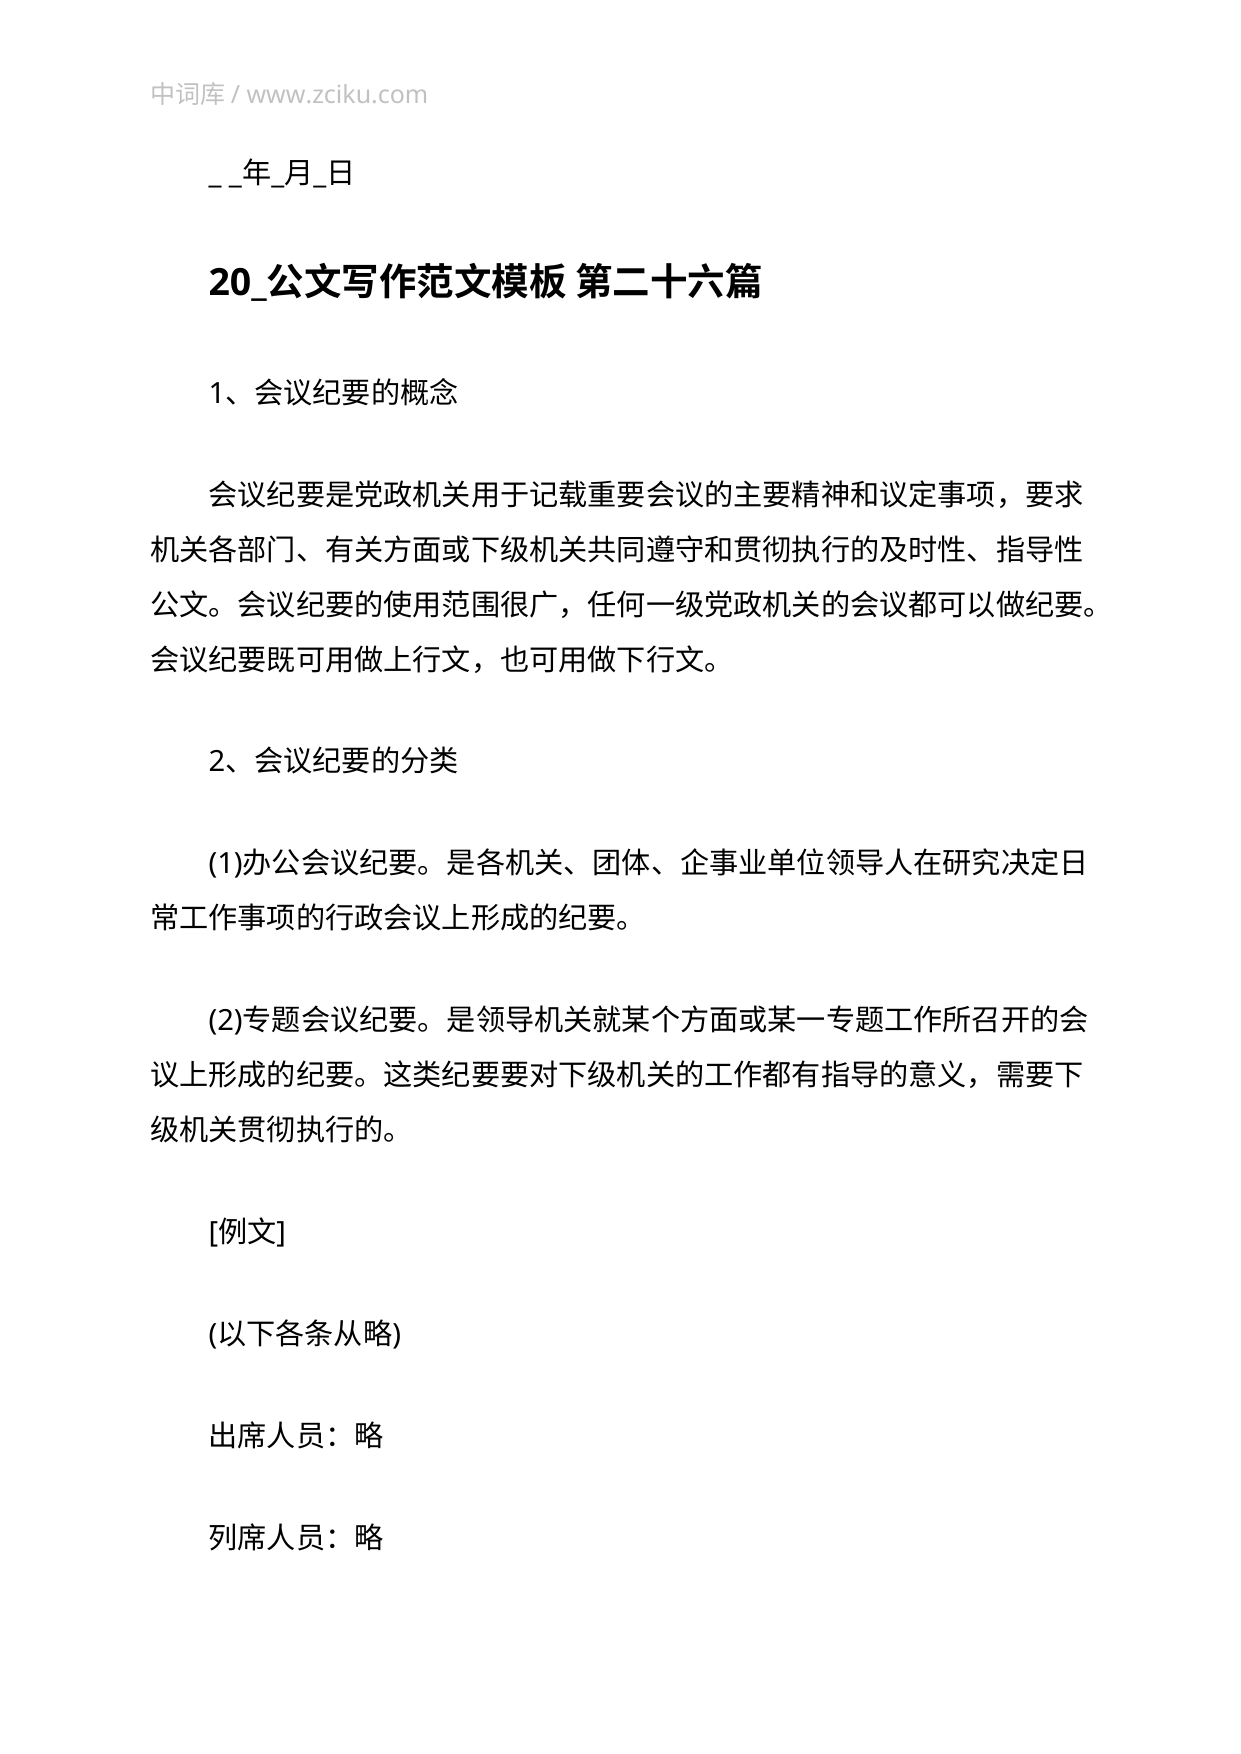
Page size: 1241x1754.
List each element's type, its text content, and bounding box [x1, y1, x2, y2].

text (2)专题会议纪要。是领导机关就某个方面或某一专题工作所召开的会议上形成的纪要。这类纪要要对下级机关的工作都有指导的意义，需要下级机关贯彻执行的。 [150, 997, 1090, 1149]
text [例文] [150, 1208, 1090, 1251]
text 1、会议纪要的概念 [150, 369, 1090, 412]
text (1)办公会议纪要。是各机关、团体、企事业单位领导人在研究决定日常工作事项的行政会议上形成的纪要。 [150, 840, 1090, 937]
text 2、会议纪要的分类 [150, 738, 1090, 780]
text 出席人员：略 [150, 1412, 1090, 1455]
text 列席人员：略 [150, 1514, 1090, 1556]
text 会议纪要是党政机关用于记载重要会议的主要精神和议定事项，要求机关各部门、有关方面或下级机关共同遵守和贯彻执行的及时性、指导性公文。会议纪要的使用范围很广，任何一级党政机关的会议都可以做纪要。会议纪要既可用做上行文，也可用做下行文。 [150, 472, 1090, 678]
text (以下各条从略) [150, 1310, 1090, 1353]
text _ _年_月_日 [150, 150, 1090, 192]
text 20_公文写作范文模板 第二十六篇 [150, 252, 1090, 306]
